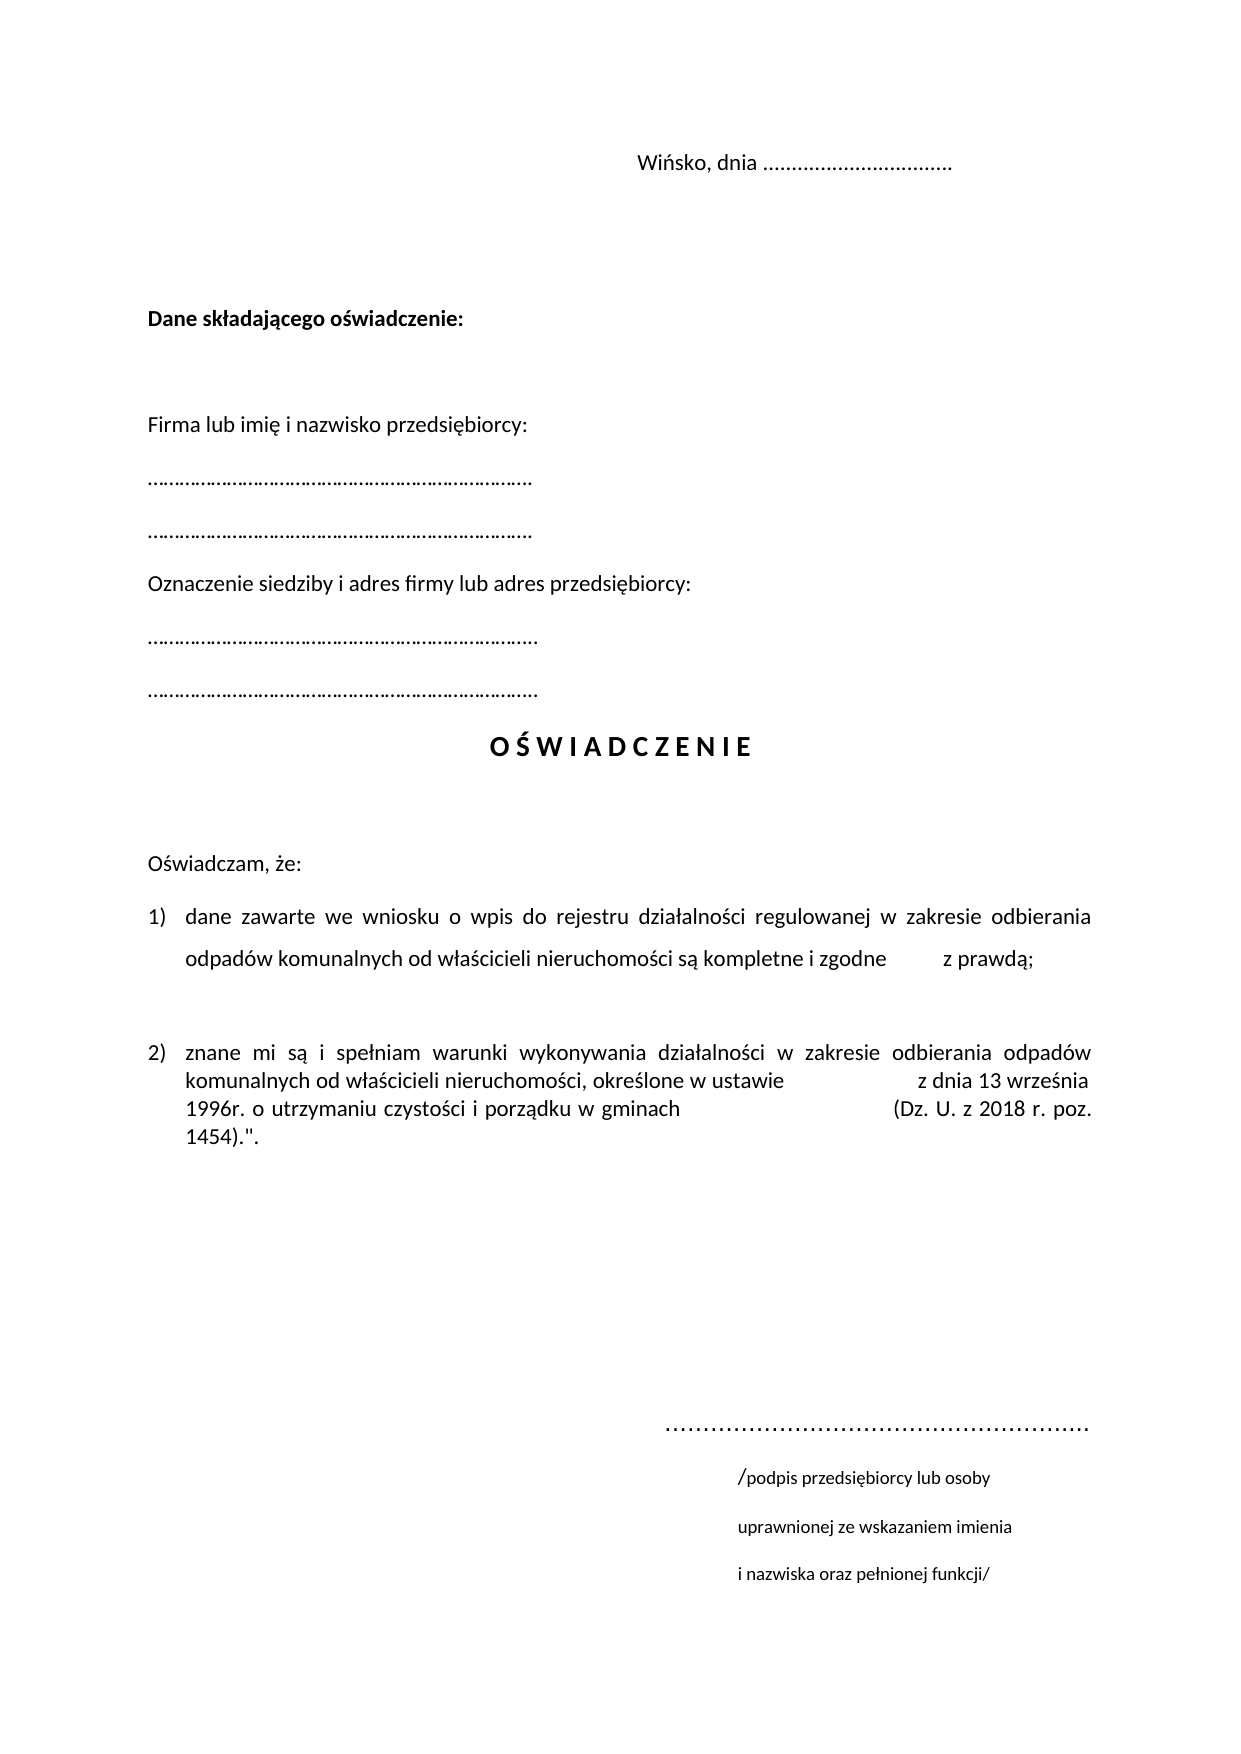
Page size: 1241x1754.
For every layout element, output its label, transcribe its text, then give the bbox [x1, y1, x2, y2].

text uprawnionej ze wskazaniem imienia [664, 1515, 1093, 1538]
text ……………………………………………………………….. [148, 622, 1093, 650]
text Oświadczam, że: [148, 849, 1093, 877]
text ………………………………………………………………. [148, 516, 1093, 544]
text ……………………………………………..... [664, 1410, 1093, 1437]
text Dane składającego oświadczenie: [148, 304, 1093, 332]
list znane mi są i spełniam warunki wykonywania działalności w zakresie odbierania odpadów komunalnych od właścicieli nieruchomości, określone w ustawie z dnia 13 września 1996r. o utrzymaniu czystości i porządku w gminach (Dz. U. z 2018 r. poz. 1454).". [148, 1038, 1093, 1150]
text Oznaczenie siedziby i adres firmy lub adres przedsiębiorcy: [148, 569, 1093, 597]
text ………………………………………………………………. [148, 463, 1093, 491]
text i nazwiska oraz pełnionej funkcji/ [664, 1562, 1093, 1585]
text Wińsko, dnia ................................. [369, 148, 1093, 176]
text O Ś W I A D C Z E N I E [148, 728, 1093, 763]
text Firma lub imię i nazwisko przedsiębiorcy: [148, 410, 1093, 438]
list dane zawarte we wniosku o wpis do rejestru działalności regulowanej w zakresie odbierania odpadów komunalnych od właścicieli nieruchomości są kompletne i zgodne z prawdą; [148, 902, 1093, 972]
text /podpis przedsiębiorcy lub osoby [664, 1462, 1093, 1490]
text ……………………………………………………………….. [148, 675, 1093, 703]
